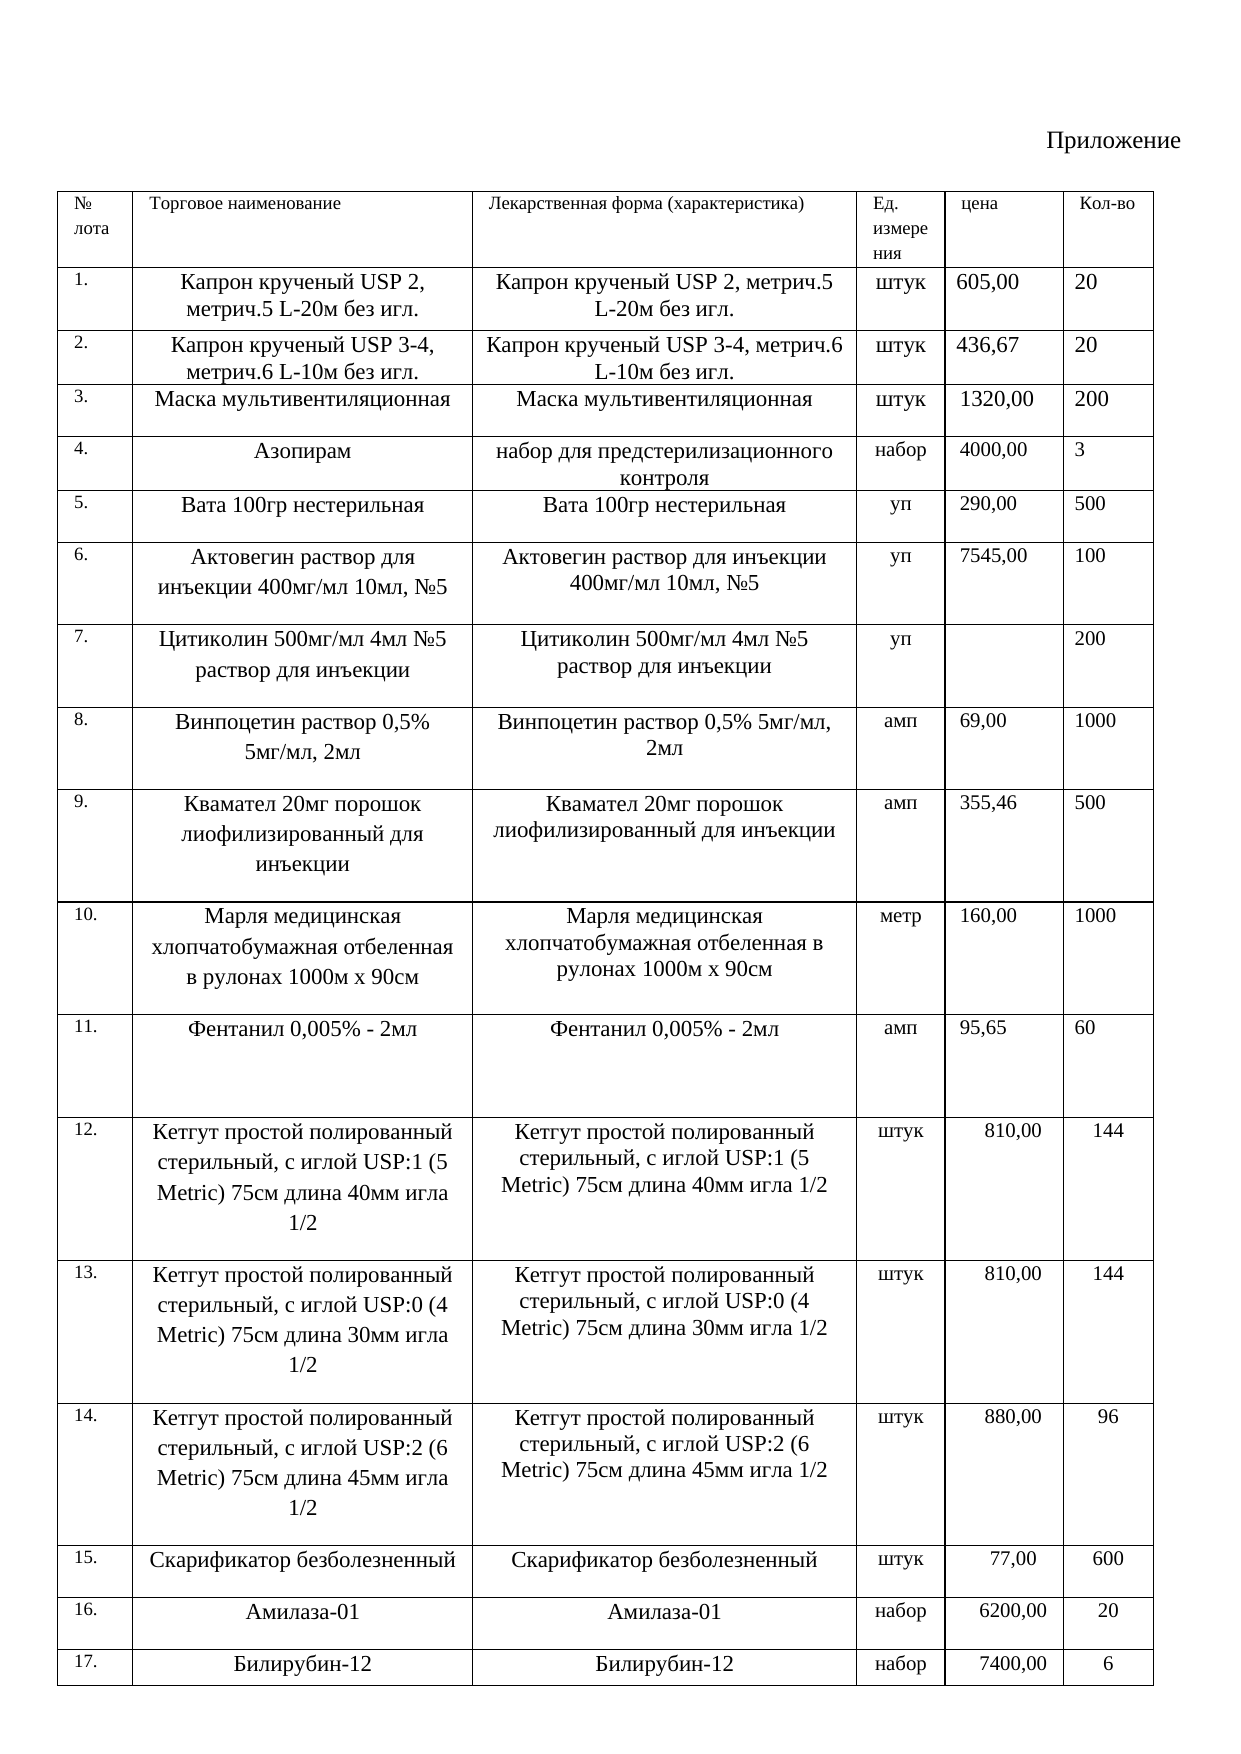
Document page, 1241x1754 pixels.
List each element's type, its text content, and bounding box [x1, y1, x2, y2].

table_cell Фентанил 0,005% - 2мл [473, 1015, 856, 1117]
table_cell Капрон крученый USP 3-4, метрич.6 L-10м без игл. [473, 331, 856, 384]
table_cell [58, 903, 132, 1014]
table_cell 436,67 [946, 331, 1063, 384]
table_cell Актовегин раствор для инъекции 400мг/мл 10мл, №5 [473, 543, 856, 624]
table_cell 6200,00 [946, 1598, 1063, 1649]
table_cell штук [857, 385, 944, 436]
table_cell 1000 [1064, 708, 1153, 789]
table_cell 200 [1064, 385, 1153, 436]
table_cell штук [857, 1118, 944, 1260]
table_cell Винпоцетин раствор 0,5% 5мг/мл, 2мл [473, 708, 856, 789]
table_cell [58, 625, 132, 707]
table_cell Скарификатор безболезненный [133, 1546, 472, 1597]
table_cell 100 [1064, 543, 1153, 624]
table_cell [58, 331, 132, 384]
table_cell 77,00 [946, 1546, 1063, 1597]
table_cell 200 [1064, 625, 1153, 707]
table_cell Амилаза-01 [133, 1598, 472, 1649]
table_cell Амилаза-01 [473, 1598, 856, 1649]
table_cell [58, 1404, 132, 1545]
table_cell 20 [1064, 331, 1153, 384]
table_cell Вата 100гр нестерильная [473, 491, 856, 542]
table_cell штук [857, 1404, 944, 1545]
table_cell 96 [1064, 1404, 1153, 1545]
table_cell [58, 1598, 132, 1649]
table_cell 3 [1064, 437, 1153, 490]
table_cell [58, 437, 132, 490]
table_cell Квамател 20мг порошок лиофилизированный для инъекции [473, 790, 856, 901]
table_cell 20 [1064, 268, 1153, 330]
table_cell [58, 1650, 132, 1684]
table_cell Квамател 20мг порошок лиофилизированный для инъекции [133, 790, 472, 901]
table_cell [58, 385, 132, 436]
table_cell метр [857, 903, 944, 1014]
table_cell 6 [1064, 1650, 1153, 1684]
table_cell Капрон крученый USP 2, метрич.5 L-20м без игл. [133, 268, 472, 330]
table_cell Кетгут простой полированный стерильный, с иглой USP:0 (4 Metric) 75см длина 30мм игла 1/2 [133, 1261, 472, 1402]
table_cell [58, 708, 132, 789]
table_cell 1320,00 [946, 385, 1063, 436]
table_cell Винпоцетин раствор 0,5% 5мг/мл, 2мл [133, 708, 472, 789]
table_header Ед. измерения [857, 192, 944, 267]
table_header цена [946, 192, 1063, 267]
table_cell 20 [1064, 1598, 1153, 1649]
table_cell 600 [1064, 1546, 1153, 1597]
table_cell 810,00 [946, 1261, 1063, 1402]
table_cell набор [857, 1650, 944, 1684]
table_cell Скарификатор безболезненный [473, 1546, 856, 1597]
table_cell 4000,00 [946, 437, 1063, 490]
table_cell 605,00 [946, 268, 1063, 330]
table_header Торговое наименование [133, 192, 472, 267]
table_cell [58, 1546, 132, 1597]
table_cell 144 [1064, 1261, 1153, 1402]
table_cell 160,00 [946, 903, 1063, 1014]
table_cell штук [857, 1261, 944, 1402]
table_cell амп [857, 708, 944, 789]
table_cell 500 [1064, 790, 1153, 901]
table_cell Билирубин-12 [133, 1650, 472, 1684]
table_cell Кетгут простой полированный стерильный, с иглой USP:2 (6 Metric) 75см длина 45мм игла 1/2 [133, 1404, 472, 1545]
table_header Кол-во [1064, 192, 1153, 267]
table_cell Актовегин раствор для инъекции 400мг/мл 10мл, №5 [133, 543, 472, 624]
table_cell амп [857, 790, 944, 901]
table_cell 69,00 [946, 708, 1063, 789]
table_cell [58, 543, 132, 624]
table_cell 880,00 [946, 1404, 1063, 1545]
table_cell Билирубин-12 [473, 1650, 856, 1684]
table_cell 355,46 [946, 790, 1063, 901]
table_cell 1000 [1064, 903, 1153, 1014]
table_cell 7545,00 [946, 543, 1063, 624]
table_cell Фентанил 0,005% - 2мл [133, 1015, 472, 1117]
table_cell 60 [1064, 1015, 1153, 1117]
table_cell Маска мультивентиляционная [473, 385, 856, 436]
table_cell 7400,00 [946, 1650, 1063, 1684]
table_cell [58, 790, 132, 901]
table_cell набор для предстерилизационного контроля [473, 437, 856, 490]
table_cell [58, 1015, 132, 1117]
table_cell уп [857, 625, 944, 707]
table_cell Марля медицинская хлопчатобумажная отбеленная в рулонах 1000м х 90см [473, 903, 856, 1014]
table_header № лота [58, 192, 132, 267]
table_cell [946, 625, 1063, 707]
table_cell Вата 100гр нестерильная [133, 491, 472, 542]
table_cell 144 [1064, 1118, 1153, 1260]
text Приложение [59, 125, 1181, 154]
table_cell уп [857, 543, 944, 624]
table_cell 290,00 [946, 491, 1063, 542]
table_cell 810,00 [946, 1118, 1063, 1260]
table_cell 95,65 [946, 1015, 1063, 1117]
table_cell штук [857, 1546, 944, 1597]
table_cell набор [857, 437, 944, 490]
table_cell амп [857, 1015, 944, 1117]
table_cell Маска мультивентиляционная [133, 385, 472, 436]
table_cell Кетгут простой полированный стерильный, с иглой USP:1 (5 Metric) 75см длина 40мм игла 1/2 [133, 1118, 472, 1260]
table_cell Капрон крученый USP 2, метрич.5 L-20м без игл. [473, 268, 856, 330]
table_cell штук [857, 268, 944, 330]
table_cell Кетгут простой полированный стерильный, с иглой USP:2 (6 Metric) 75см длина 45мм игла 1/2 [473, 1404, 856, 1545]
table_cell [58, 268, 132, 330]
table_cell Цитиколин 500мг/мл 4мл №5 раствор для инъекции [473, 625, 856, 707]
table_cell [58, 491, 132, 542]
table_header Лекарственная форма (характеристика) [473, 192, 856, 267]
table_cell набор [857, 1598, 944, 1649]
table_cell Цитиколин 500мг/мл 4мл №5 раствор для инъекции [133, 625, 472, 707]
table_cell Марля медицинская хлопчатобумажная отбеленная в рулонах 1000м х 90см [133, 903, 472, 1014]
table_cell Кетгут простой полированный стерильный, с иглой USP:0 (4 Metric) 75см длина 30мм игла 1/2 [473, 1261, 856, 1402]
table_cell Кетгут простой полированный стерильный, с иглой USP:1 (5 Metric) 75см длина 40мм игла 1/2 [473, 1118, 856, 1260]
table_cell уп [857, 491, 944, 542]
table_cell 500 [1064, 491, 1153, 542]
table_cell Азопирам [133, 437, 472, 490]
table_cell [58, 1118, 132, 1260]
table_cell штук [857, 331, 944, 384]
table_cell Капрон крученый USP 3-4, метрич.6 L-10м без игл. [133, 331, 472, 384]
table_cell [58, 1261, 132, 1402]
